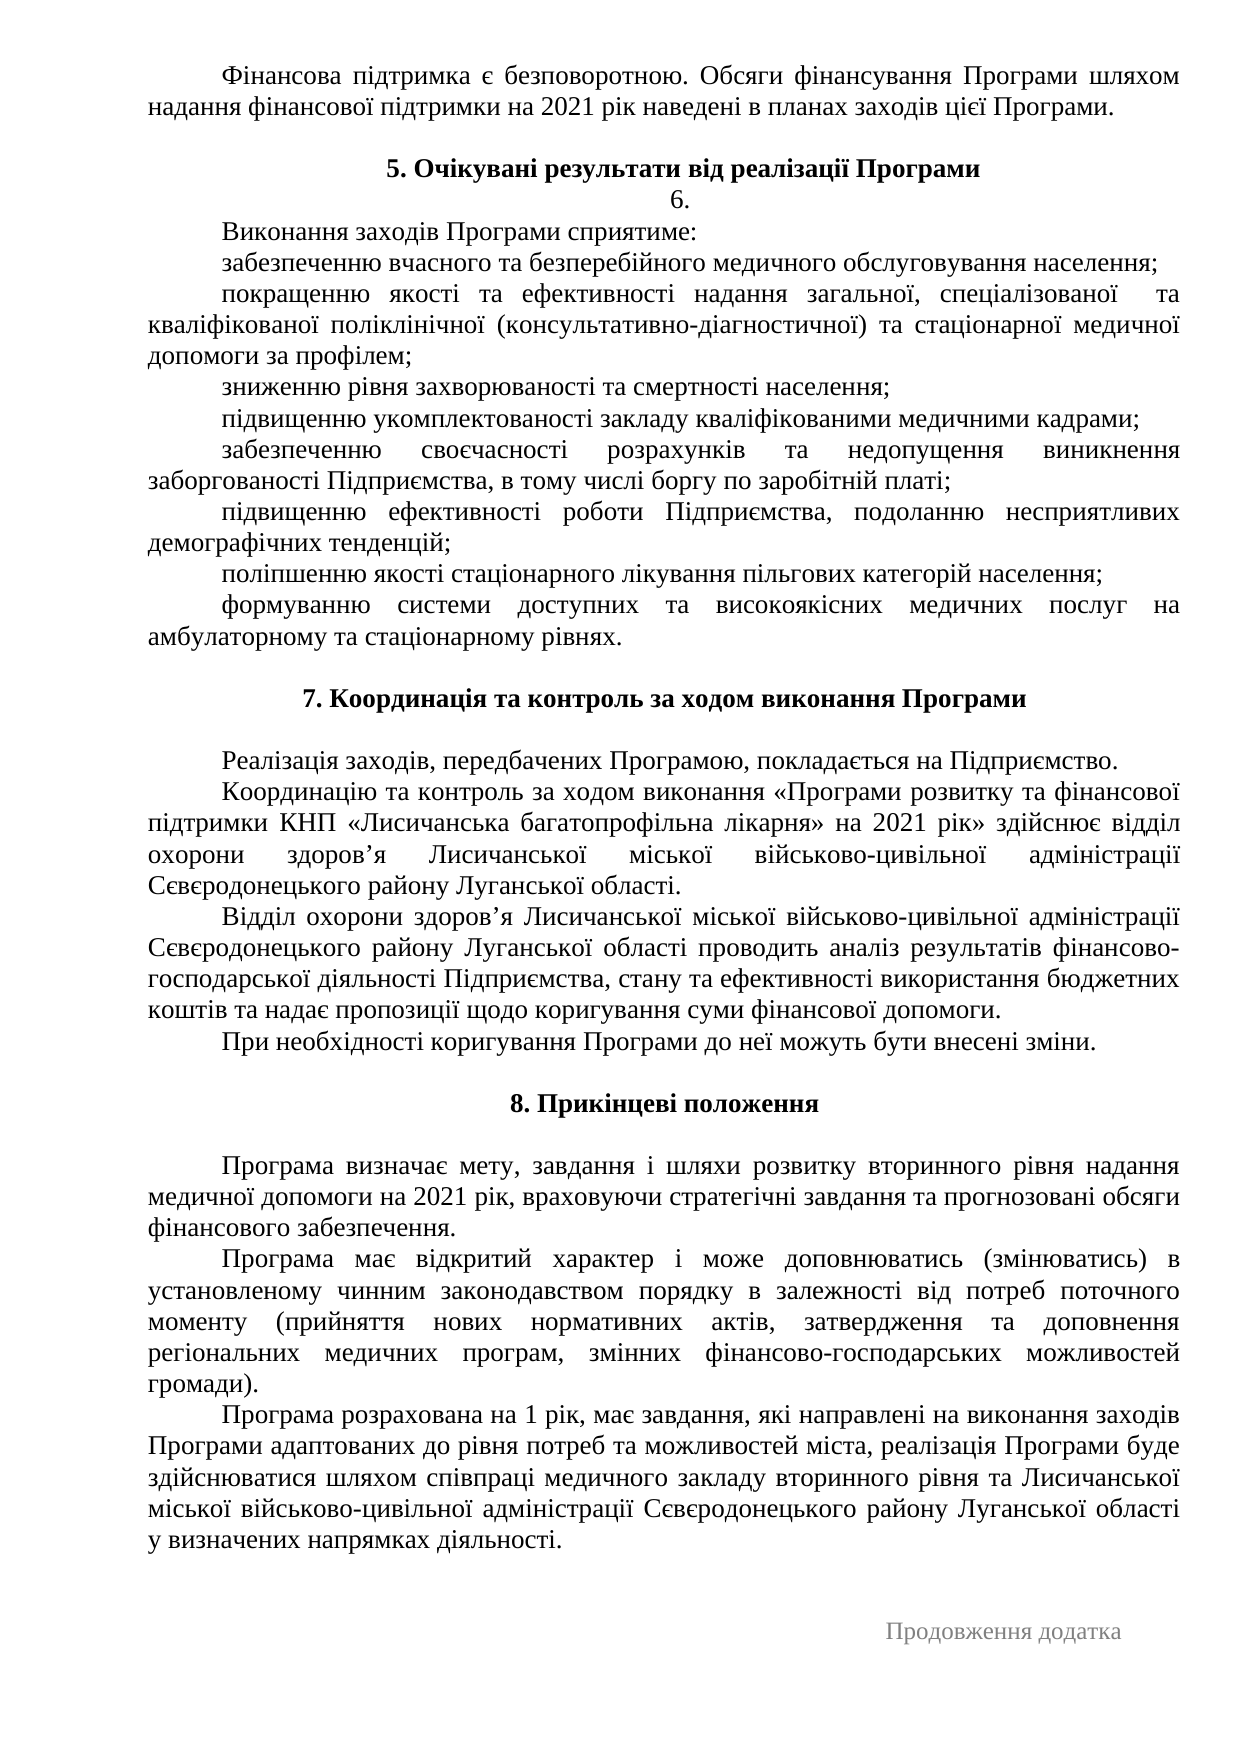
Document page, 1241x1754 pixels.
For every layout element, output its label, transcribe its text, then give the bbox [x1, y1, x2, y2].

text Програма визначає мету, завдання і шляхи розвитку вторинного рівня надання медичної допомоги на 2021 рік, враховуючи стратегічні завдання та прогнозовані обсяги фінансового забезпечення. [148, 1149, 1181, 1243]
text 8. Прикінцеві положення [148, 1087, 1181, 1118]
text Програма розрахована на 1 рік, має завдання, які направлені на виконання заходів Програми адаптованих до рівня потреб та можливостей міста, реалізація Програми буде здійснюватися шляхом співпраці медичного закладу вторинного рівня та Лисичанської міської військово-цивільної адміністрації Сєвєродонецького району Луганської області у визначених напрямках діяльності. [148, 1398, 1181, 1554]
text Відділ охорони здоров’я Лисичанської міської військово-цивільної адміністрації Сєвєродонецького району Луганської області проводить аналіз результатів фінансово-господарської діяльності Підприємства, стану та ефективності використання бюджетних коштів та надає пропозиції щодо коригування суми фінансової допомоги. [148, 900, 1181, 1024]
text Реалізація заходів, передбачених Програмою, покладається на Підприємство. [148, 744, 1181, 775]
text Програма має відкритий характер і може доповнюватись (змінюватись) в установленому чинним законодавством порядку в залежності від потреб поточного моменту (прийняття нових нормативних актів, затвердження та доповнення регіональних медичних програм, змінних фінансово-господарських можливостей громади). [148, 1243, 1181, 1398]
text При необхідності коригування Програми до неї можуть бути внесені зміни. [148, 1024, 1181, 1056]
list Очікувані результати від реалізації Програми [185, 152, 1181, 184]
text 7. Координація та контроль за ходом виконання Програми [148, 682, 1181, 713]
text підвищенню укомплектованості закладу кваліфікованими медичними кадрами; [148, 402, 1181, 433]
text Фінансова підтримка є безповоротною. Обсяги фінансування Програми шляхом надання фінансової підтримки на 2021 рік наведені в планах заходів цієї Програми. [148, 59, 1181, 121]
text підвищенню ефективності роботи Підприємства, подоланню несприятливих демографічних тенденцій; [148, 495, 1181, 557]
text Координацію та контроль за ходом виконання «Програми розвитку та фінансової підтримки КНП «Лисичанська багатопрофільна лікарня» на 2021 рік» здійснює відділ охорони здоров’я Лисичанської міської військово-цивільної адміністрації Сєвєродонецького району Луганської області. [148, 775, 1181, 900]
list Продовження додатка [885, 1616, 1181, 1645]
text забезпеченню своєчасності розрахунків та недопущення виникнення заборгованості Підприємства, в тому числі боргу по заробітній платі; [148, 433, 1181, 495]
text забезпеченню вчасного та безперебійного медичного обслуговування населення; [148, 246, 1181, 277]
text покращенню якості та ефективності надання загальної, спеціалізованої та кваліфікованої поліклінічної (консультативно-діагностичної) та стаціонарної медичної допомоги за профілем; [148, 277, 1181, 371]
text Виконання заходів Програми сприятиме: [148, 215, 1181, 246]
text зниженню рівня захворюваності та смертності населення; [148, 371, 1181, 402]
text формуванню системи доступних та високоякісних медичних послуг на амбулаторному та стаціонарному рівнях. [148, 588, 1181, 651]
text поліпшенню якості стаціонарного лікування пільгових категорій населення; [148, 557, 1181, 588]
